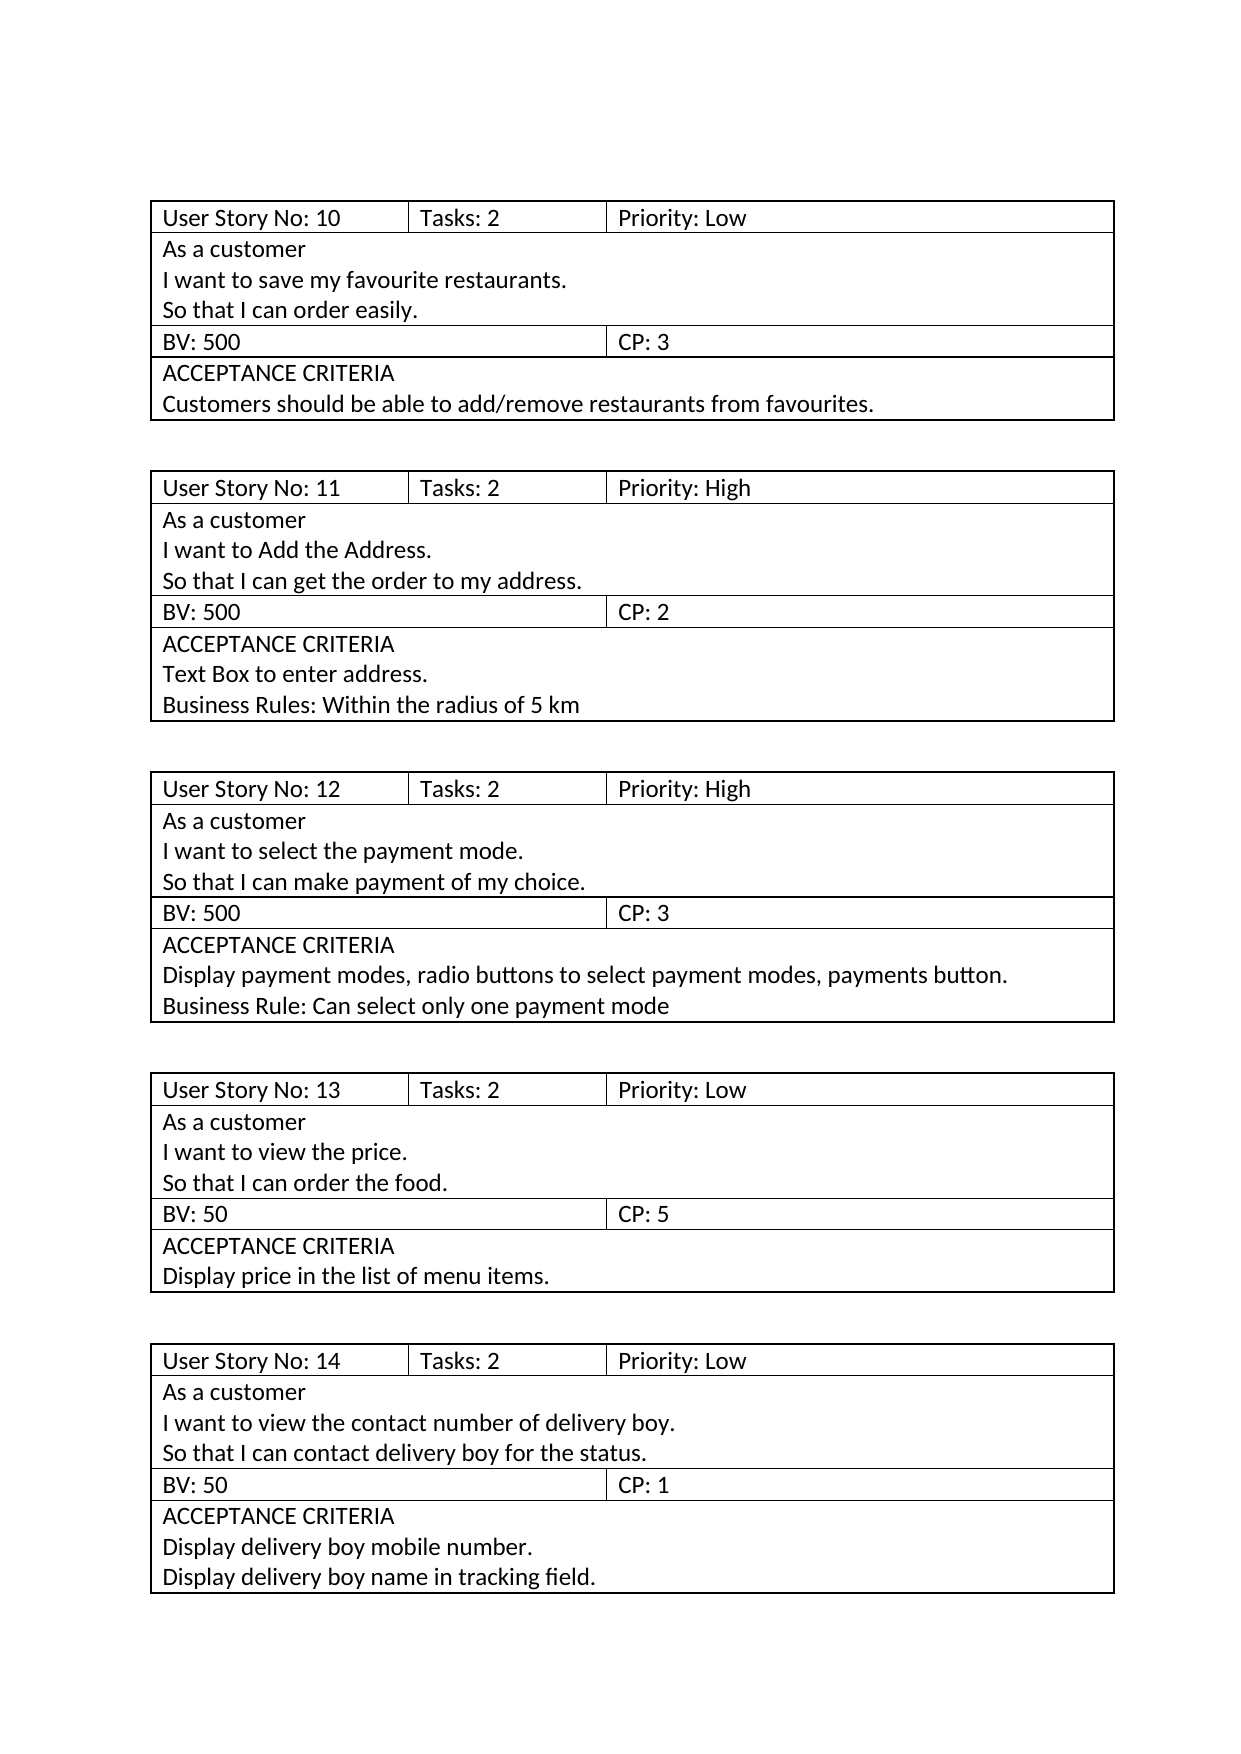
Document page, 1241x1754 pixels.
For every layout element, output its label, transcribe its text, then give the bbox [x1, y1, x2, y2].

table_header Tasks: 2 [409, 773, 606, 804]
table_header User Story No: 10 [152, 202, 408, 232]
table_cell As a customer I want to Add the Address. So that I can get the order to my address. [152, 504, 1113, 595]
table_cell As a customer I want to view the contact number of delivery boy. So that I can contact delivery boy for the status. [152, 1376, 1113, 1468]
table_cell CP: 2 [607, 596, 1113, 627]
table_cell BV: 500 [152, 898, 606, 928]
table_cell BV: 500 [152, 596, 606, 627]
table_cell BV: 50 [152, 1199, 606, 1229]
table_cell BV: 500 [152, 326, 606, 356]
table_header Priority: High [607, 472, 1113, 503]
table_cell ACCEPTANCE CRITERIA Text Box to enter address. Business Rules: Within the radius of 5 km [152, 628, 1113, 719]
table_cell As a customer I want to view the price. So that I can order the food. [152, 1106, 1113, 1197]
table_cell CP: 5 [607, 1199, 1113, 1229]
table_header User Story No: 14 [152, 1345, 408, 1375]
table_header Tasks: 2 [409, 1074, 606, 1105]
table_cell CP: 3 [607, 898, 1113, 928]
table_cell As a customer I want to select the payment mode. So that I can make payment of my choice. [152, 805, 1113, 896]
table_header Priority: High [607, 773, 1113, 804]
table_cell CP: 3 [607, 326, 1113, 356]
table_header Priority: Low [607, 1345, 1113, 1375]
table_cell BV: 50 [152, 1469, 606, 1499]
table_header Priority: Low [607, 202, 1113, 232]
table_header User Story No: 13 [152, 1074, 408, 1105]
table_cell ACCEPTANCE CRITERIA Display price in the list of menu items. [152, 1230, 1113, 1291]
table_header User Story No: 12 [152, 773, 408, 804]
table_header Tasks: 2 [409, 202, 606, 232]
table_header Priority: Low [607, 1074, 1113, 1105]
table_cell As a customer I want to save my favourite restaurants. So that I can order easily. [152, 233, 1113, 325]
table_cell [152, 1501, 1113, 1592]
table_cell ACCEPTANCE CRITERIA Customers should be able to add/remove restaurants from favourites. [152, 358, 1113, 418]
table_header Tasks: 2 [409, 472, 606, 503]
table_header User Story No: 11 [152, 472, 408, 503]
table_cell CP: 1 [607, 1469, 1113, 1499]
table_cell ACCEPTANCE CRITERIA Display payment modes, radio buttons to select payment modes, payments button. Business Rule: Can select only one payment mode [152, 929, 1113, 1021]
table_header Tasks: 2 [409, 1345, 606, 1375]
